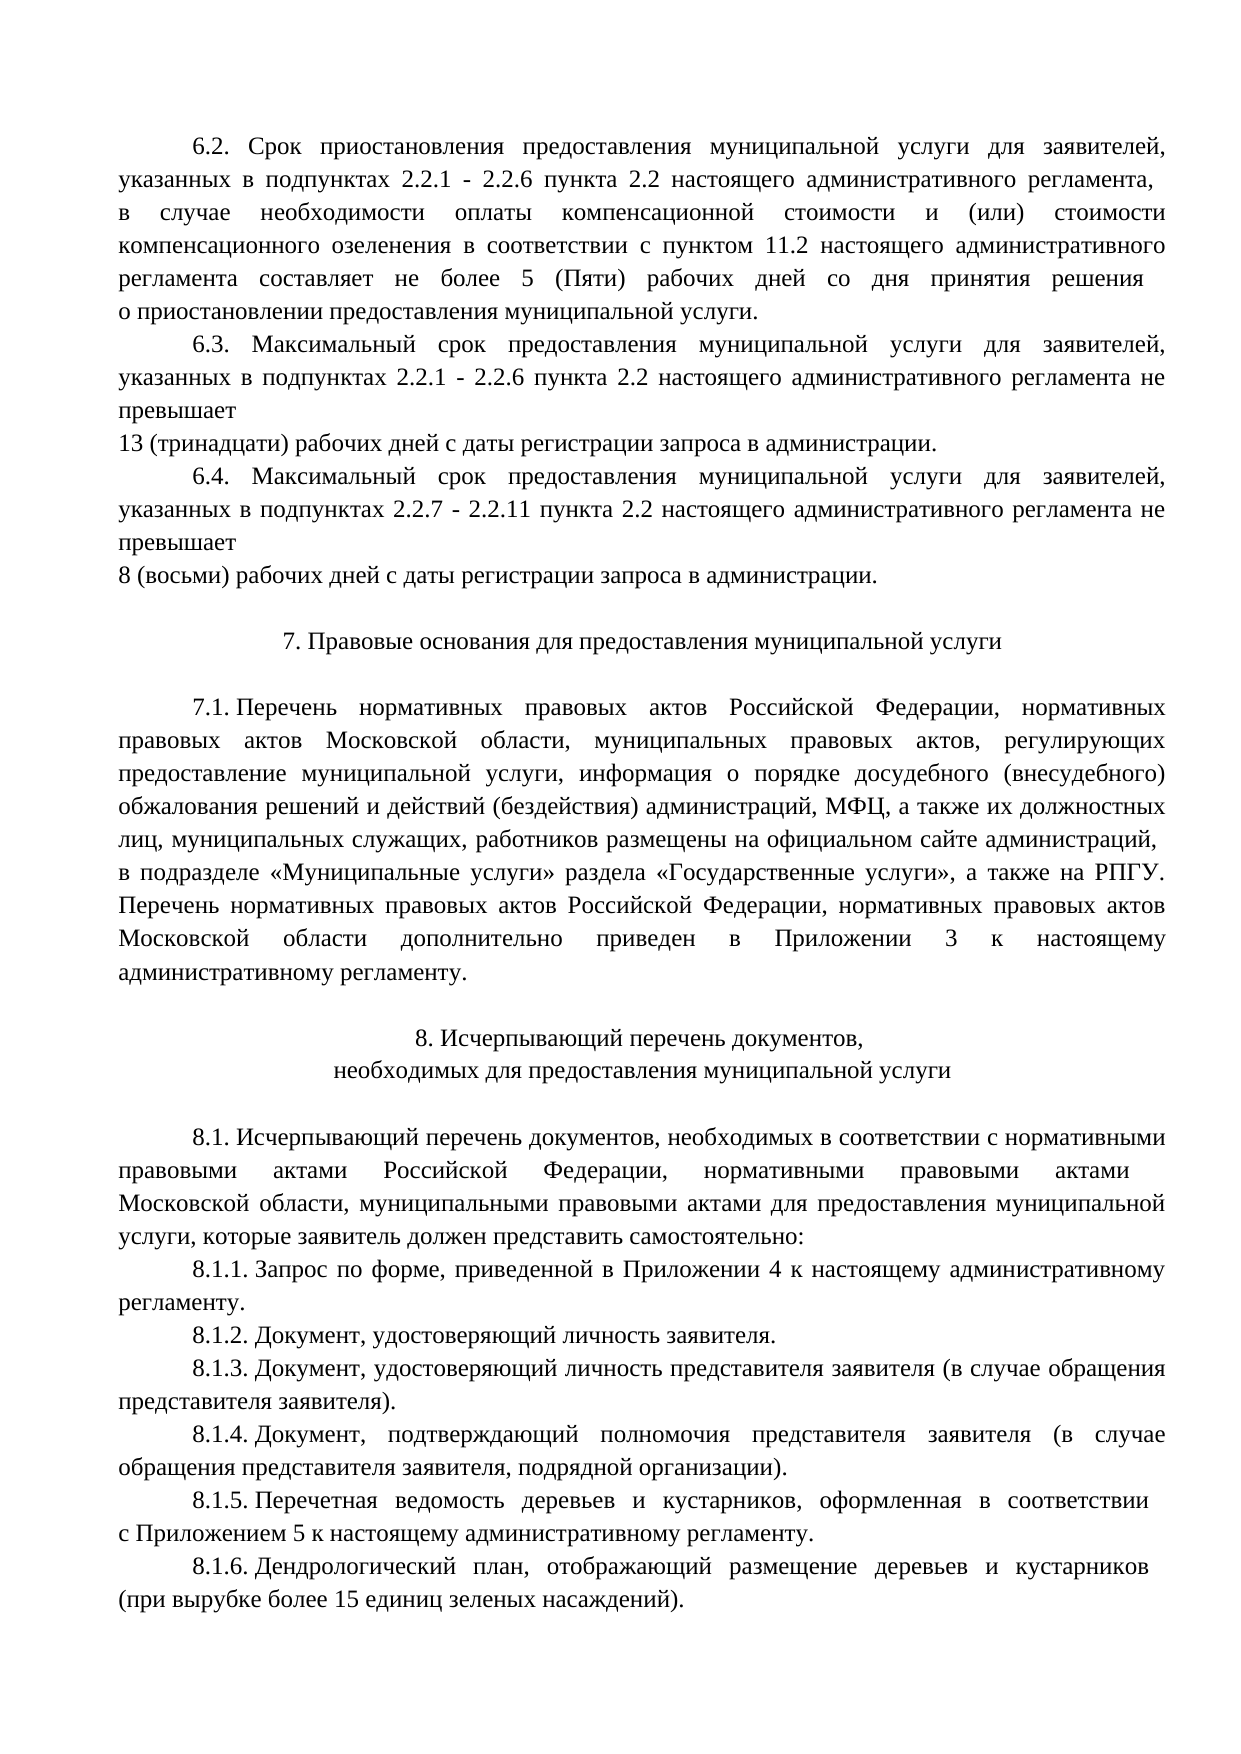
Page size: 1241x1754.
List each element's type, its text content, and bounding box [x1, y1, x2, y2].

list Документ, удостоверяющий личность заявителя. [118, 1320, 1167, 1348]
list Перечетная ведомость деревьев и кустарников, оформленная в соответствии с Приложением 5 к настоящему административному регламенту. [118, 1485, 1167, 1547]
list Дендрологический план, отображающий размещение деревьев и кустарников (при вырубке более 15 единиц зеленых насаждений). [118, 1551, 1167, 1613]
list Документ, удостоверяющий личность представителя заявителя (в случае обращения представителя заявителя). [118, 1353, 1167, 1414]
list Документ, подтверждающий полномочия представителя заявителя (в случае обращения представителя заявителя, подрядной организации). [118, 1419, 1167, 1481]
list 6.4. Максимальный срок предоставления муниципальной услуги для заявителей, указанных в подпунктах 2.2.7 - 2.2.11 пункта 2.2 настоящего административного регламента не превышает 8 (восьми) рабочих дней с даты регистрации запроса в администрации. [118, 461, 1167, 589]
list Исчерпывающий перечень документов, необходимых для предоставления муниципальной услуги [118, 1023, 1167, 1084]
list Перечень нормативных правовых актов Российской Федерации, нормативных правовых актов Московской области, муниципальных правовых актов, регулирующих предоставление муниципальной услуги, информация о порядке досудебного (внесудебного) обжалования решений и действий (бездействия) администраций, МФЦ, а также их должностных лиц, муниципальных служащих, работников размещены на официальном сайте администраций, в подразделе «Муниципальные услуги» раздела «Государственные услуги», а также на РПГУ. Перечень нормативных правовых актов Российской Федерации, нормативных правовых актов Московской области дополнительно приведен в Приложении 3 к настоящему административному регламенту. [118, 692, 1167, 985]
list Исчерпывающий перечень документов, необходимых в соответствии с нормативными правовыми актами Российской Федерации, нормативными правовыми актами Московской области, муниципальными правовыми актами для предоставления муниципальной услуги, которые заявитель должен представить самостоятельно: [118, 1122, 1167, 1249]
list 6.3. Максимальный срок предоставления муниципальной услуги для заявителей, указанных в подпунктах 2.2.1 - 2.2.6 пункта 2.2 настоящего административного регламента не превышает 13 (тринадцати) рабочих дней с даты регистрации запроса в администрации. [118, 329, 1167, 457]
list Запрос по форме, приведенной в Приложении 4 к настоящему административному регламенту. [118, 1254, 1167, 1316]
list Правовые основания для предоставления муниципальной услуги [118, 626, 1167, 655]
list 6.2. Срок приостановления предоставления муниципальной услуги для заявителей, указанных в подпунктах 2.2.1 - 2.2.6 пункта 2.2 настоящего административного регламента, в случае необходимости оплаты компенсационной стоимости и (или) стоимости компенсационного озеленения в соответствии с пунктом 11.2 настоящего административного регламента составляет не более 5 (Пяти) рабочих дней со дня принятия решения о приостановлении предоставления муниципальной услуги. [118, 131, 1167, 325]
